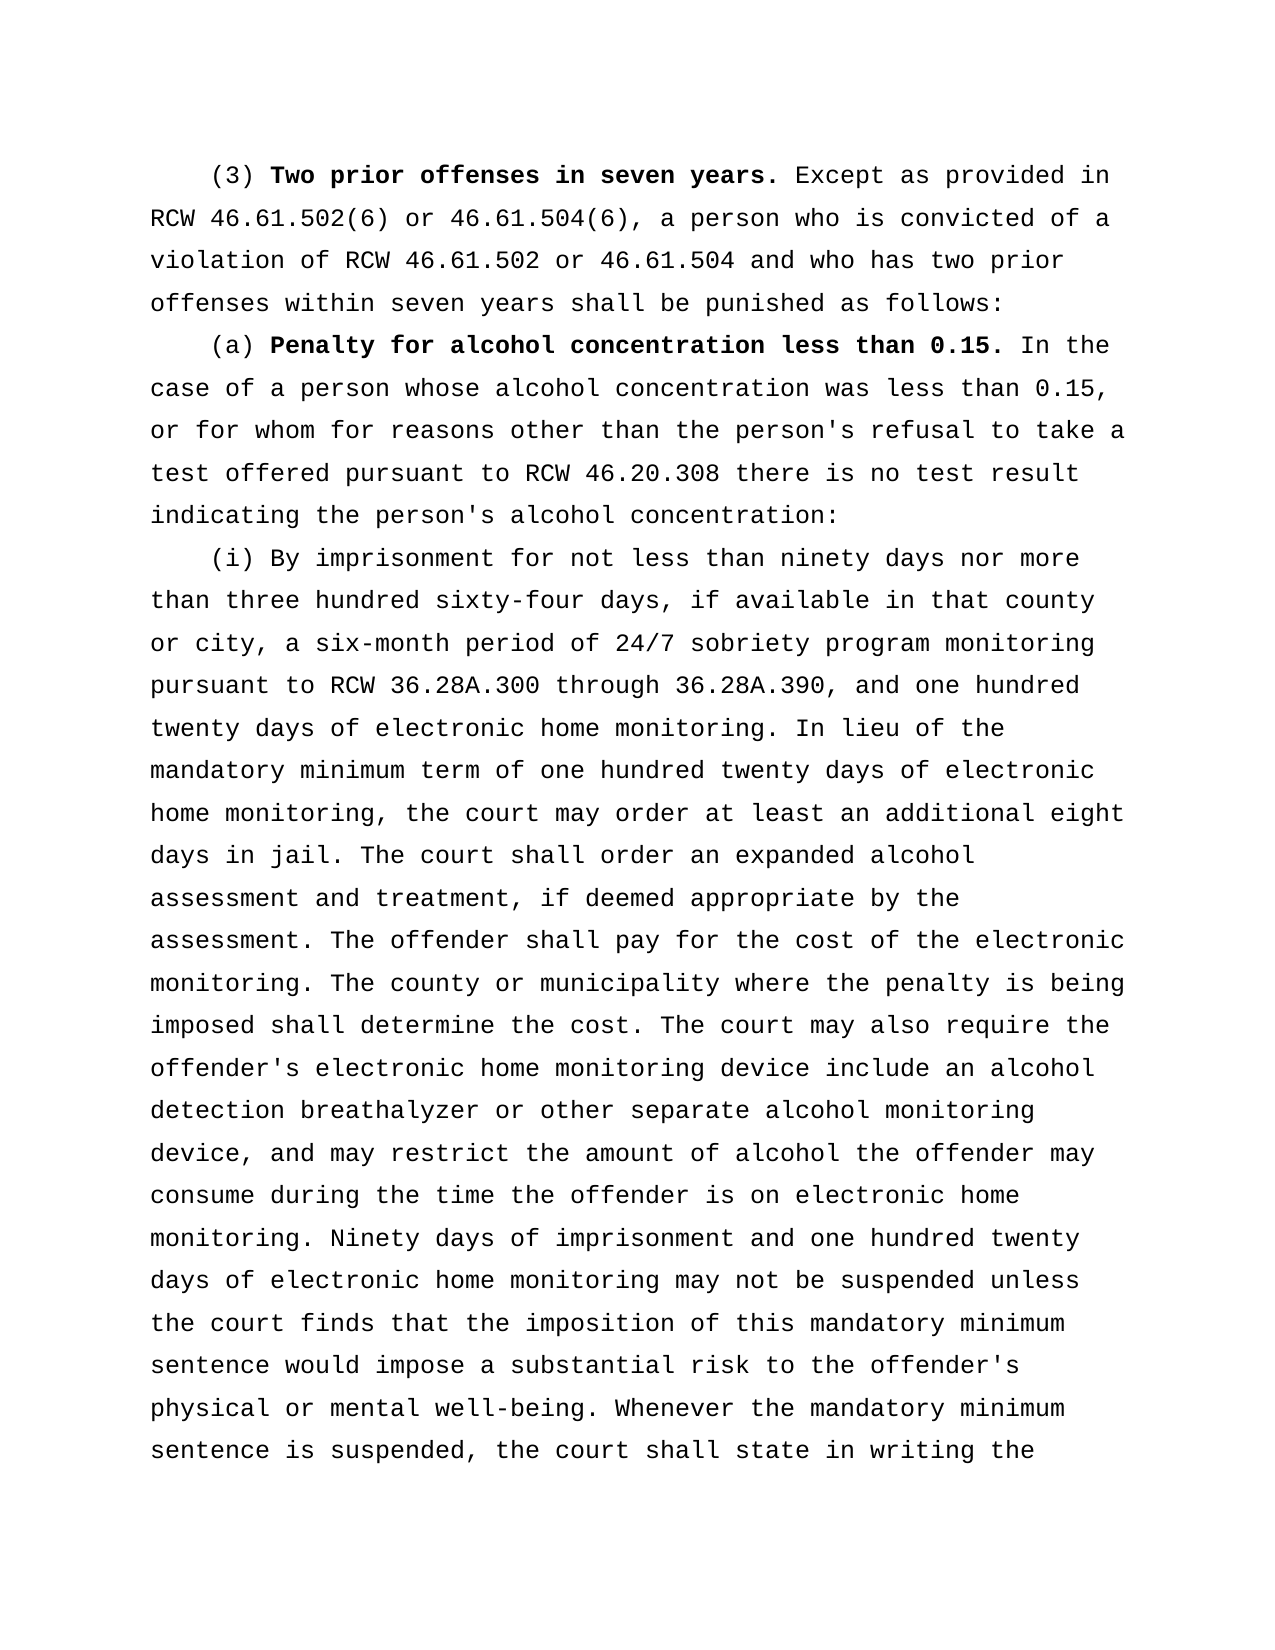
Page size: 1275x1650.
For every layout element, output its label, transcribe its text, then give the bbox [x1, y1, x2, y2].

text (3) Two prior offenses in seven years. Except as provided in RCW 46.61.502(6) or 46.61.504(6), a person who is convicted of a violation of RCW 46.61.502 or 46.61.504 and who has two prior offenses within seven years shall be punished as follows: [150, 150, 1125, 320]
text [150, 532, 1125, 1467]
text (a) Penalty for alcohol concentration less than 0.15. In the case of a person whose alcohol concentration was less than 0.15, or for whom for reasons other than the person's refusal to take a test offered pursuant to RCW 46.20.308 there is no test result indicating the person's alcohol concentration: [150, 320, 1125, 532]
